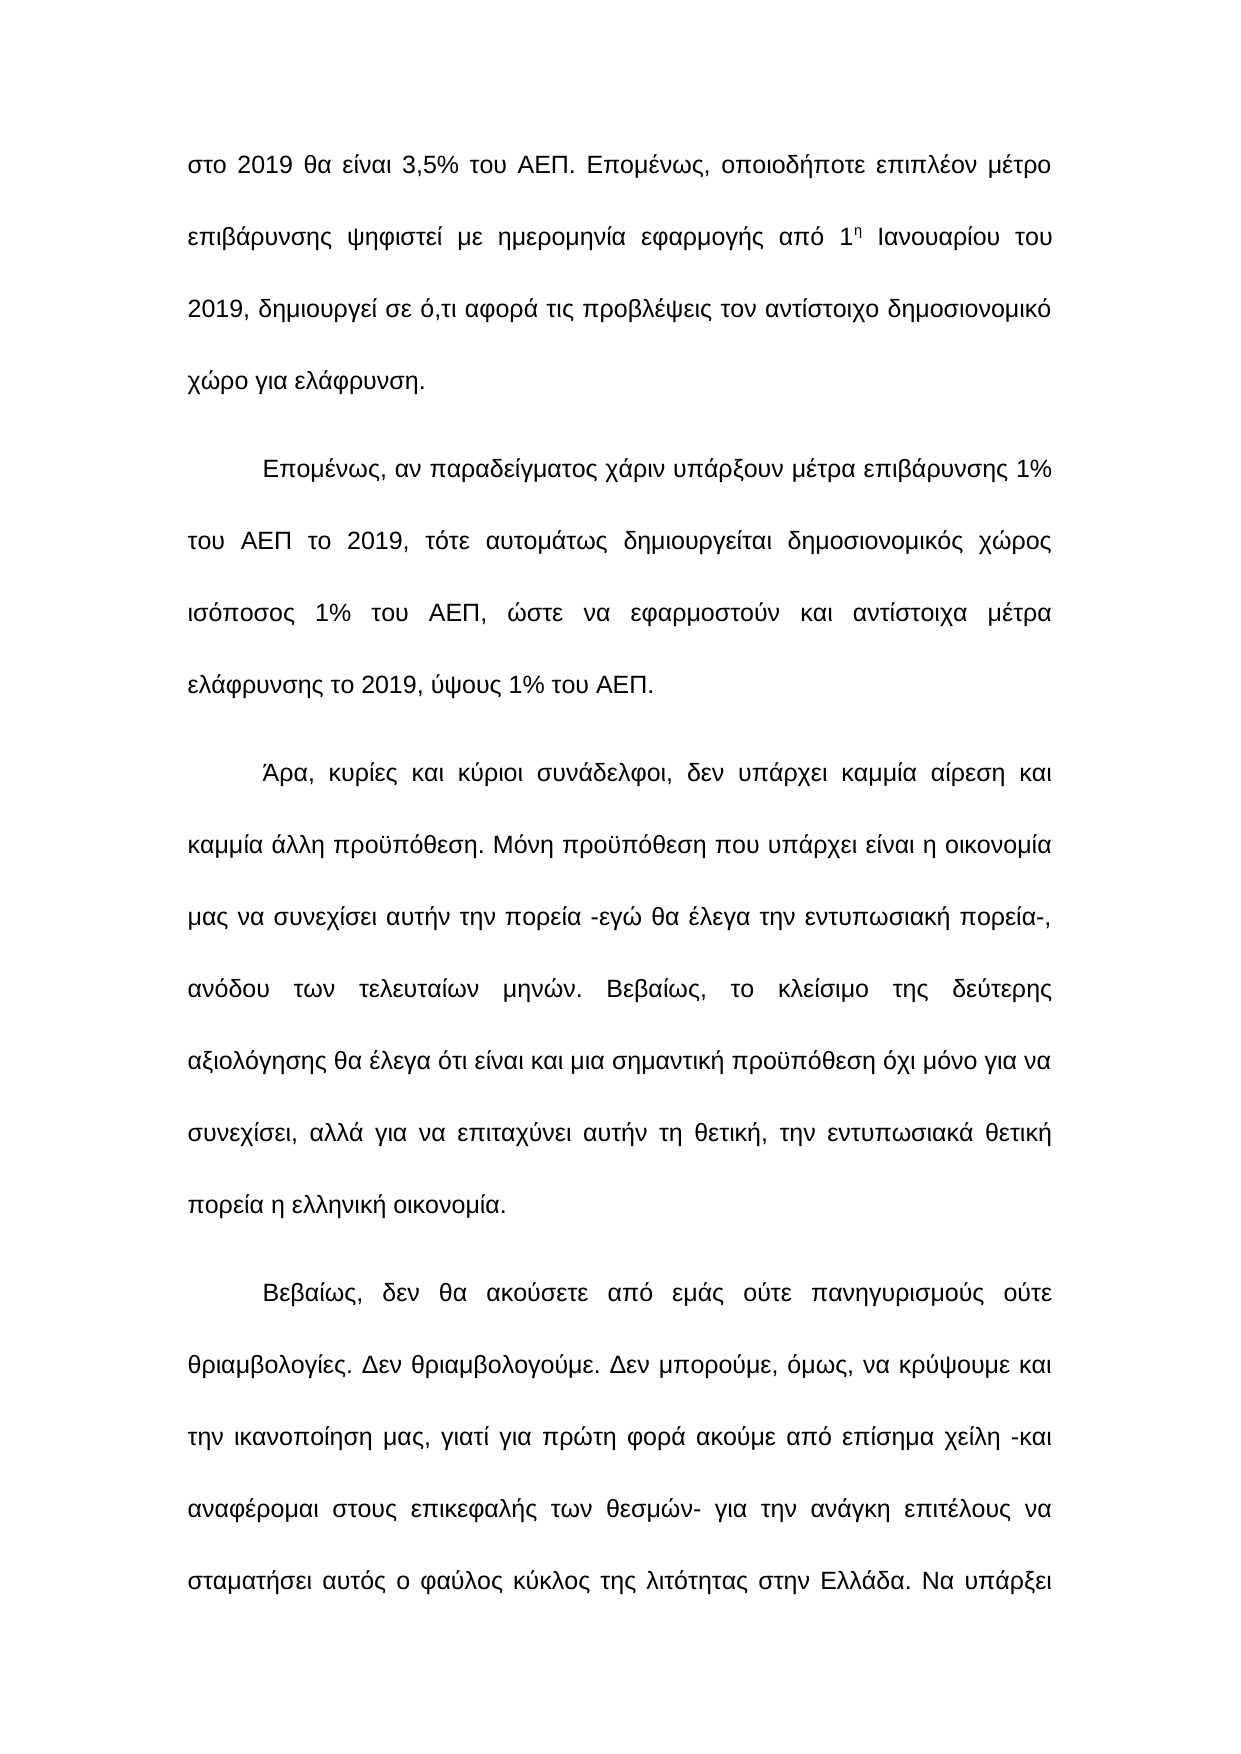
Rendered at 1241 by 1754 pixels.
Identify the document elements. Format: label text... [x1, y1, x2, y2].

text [187, 150, 1053, 394]
text Άρα, κυρίες και κύριοι συνάδελφοι, δεν υπάρχει καμμία αίρεση και καμμία άλλη προϋπόθεση. Μόνη προϋπόθεση που υπάρχει είναι η οικονομία μας να συνεχίσει αυτήν την πορεία -εγώ θα έλεγα την εντυπωσιακή πορεία-, ανόδου των τελευταίων μηνών. Βεβαίως, το κλείσιμο της δεύτερης αξιολόγησης θα έλεγα ότι είναι και μια σημαντική προϋπόθεση όχι μόνο για να συνεχίσει, αλλά για να επιταχύνει αυτήν τη θετική, την εντυπωσιακά θετική πορεία η ελληνική οικονομία. [187, 758, 1053, 1218]
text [187, 1278, 1053, 1594]
text Επομένως, αν παραδείγματος χάριν υπάρξουν μέτρα επιβάρυνσης 1% του ΑΕΠ το 2019, τότε αυτομάτως δημιουργείται δημοσιονομικός χώρος ισόποσος 1% του ΑΕΠ, ώστε να εφαρμοστούν και αντίστοιχα μέτρα ελάφρυνσης το 2019, ύψους 1% του ΑΕΠ. [187, 454, 1053, 698]
